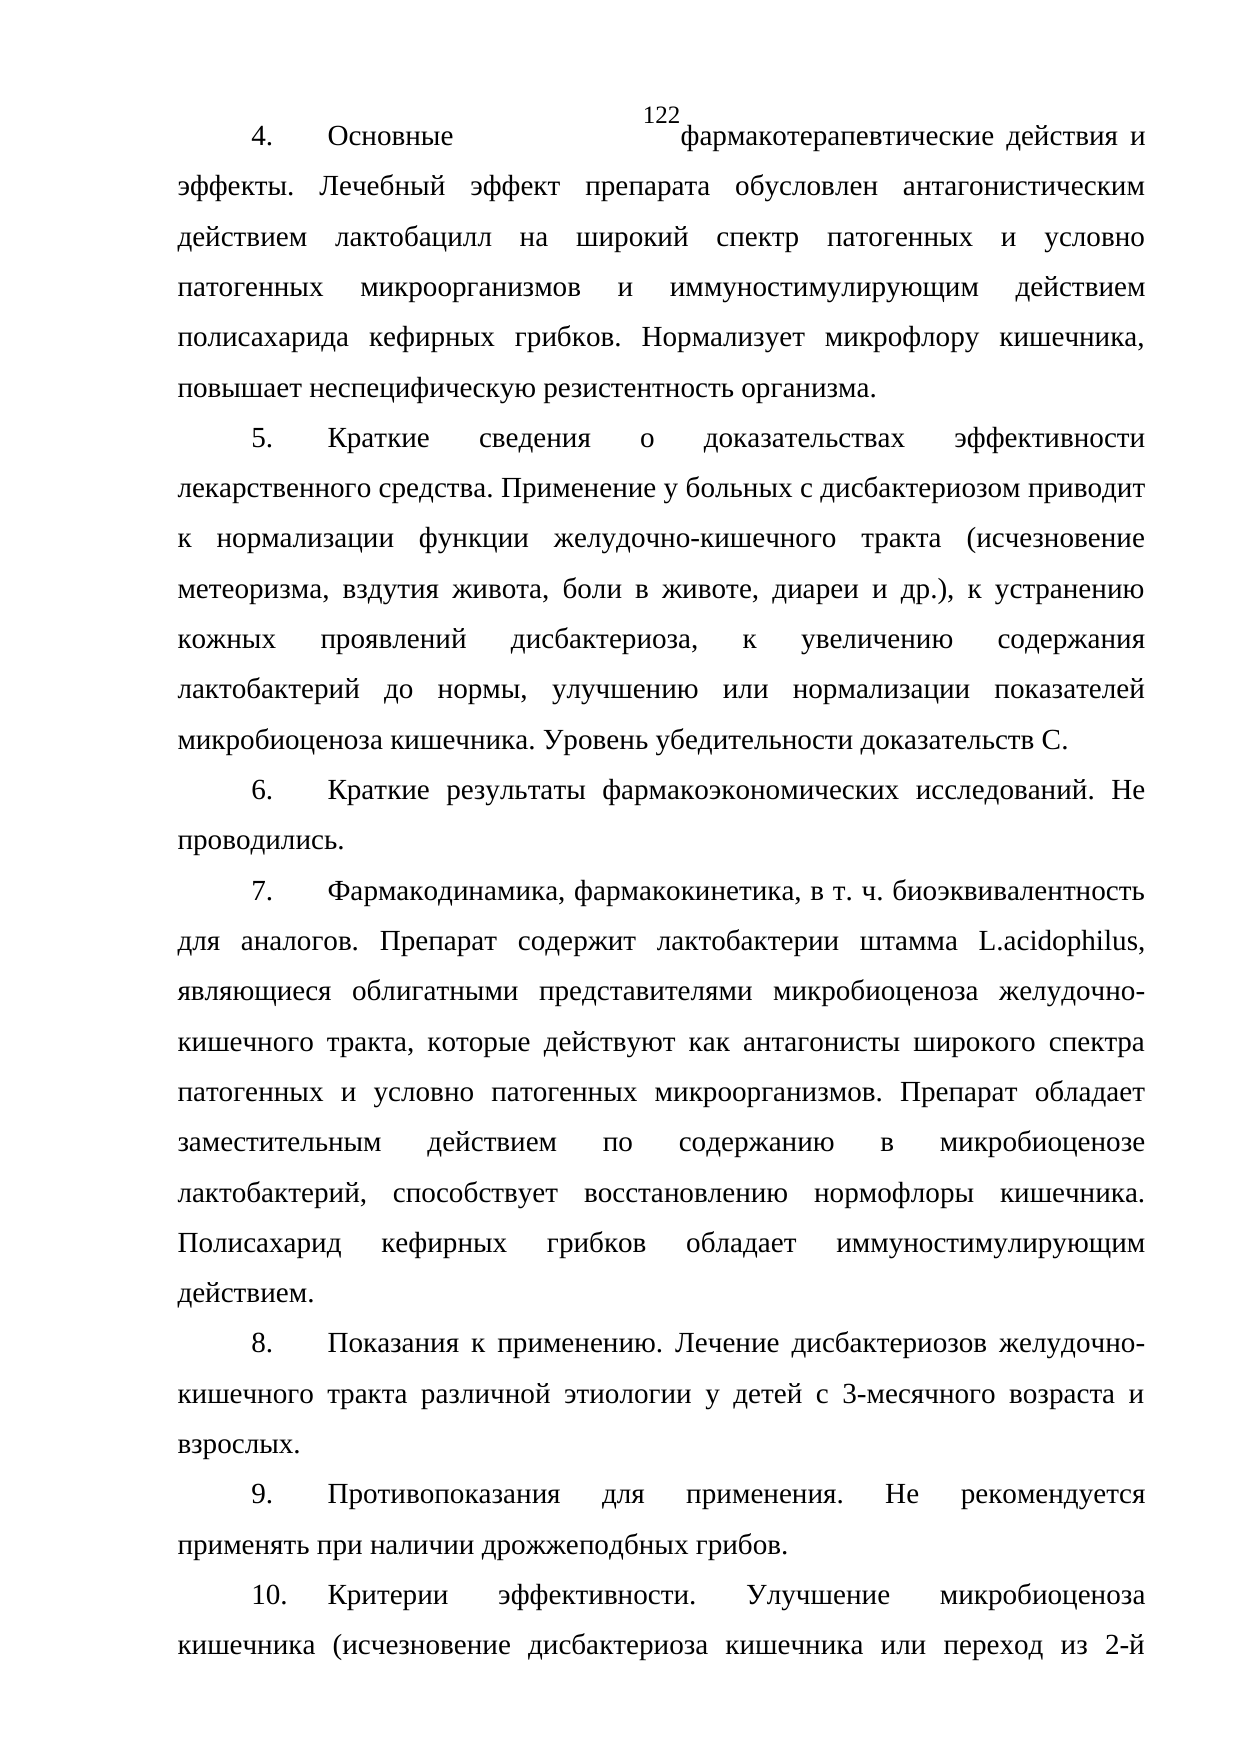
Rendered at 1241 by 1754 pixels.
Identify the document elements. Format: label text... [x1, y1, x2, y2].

list Краткие результаты фармакоэкономических исследований. Не проводились. [177, 772, 1146, 856]
list Основные фармакотерапевтические действия и эффекты. Лечебный эффект препарата обусловлен антагонистическим действием лактобацилл на широкий спектр патогенных и условно патогенных микроорганизмов и иммуностимулирующим действием полисахарида кефирных грибков. Нормализует микрофлору кишечника, повышает неспецифическую резистентность организма. [177, 118, 1146, 403]
list Показания к применению. Лечение дисбактериозов желудочно-кишечного тракта различной этиологии у детей с 3-месячного возраста и взрослых. [177, 1326, 1146, 1460]
list Противопоказания для применения. Не рекомендуется применять при наличии дрожжеподбных грибов. [177, 1477, 1146, 1560]
list Фармакодинамика, фармакокинетика, в т. ч. биоэквивалентность для аналогов. Препарат содержит лактобактерии штамма L.acidophilus, являющиеся облигатными представителями микробиоценоза желудочно-кишечного тракта, которые действуют как антагонисты широкого спектра патогенных и условно патогенных микроорганизмов. Препарат обладает заместительным действием по содержанию в микробиоценозе лактобактерий, способствует восстановлению нормофлоры кишечника. Полисахарид кефирных грибков обладает иммуностимулирующим действием. [177, 873, 1146, 1309]
list Краткие сведения о доказательствах эффективности лекарственного средства. Применение у больных с дисбактериозом приводит к нормализации функции желудочно-кишечного тракта (исчезновение метеоризма, вздутия живота, боли в животе, диареи и др.), к устранению кожных проявлений дисбактериоза, к увеличению содержания лактобактерий до нормы, улучшению или нормализации показателей микробиоценоза кишечника. Уровень убедительности доказательств С. [177, 420, 1146, 755]
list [177, 1577, 1146, 1661]
